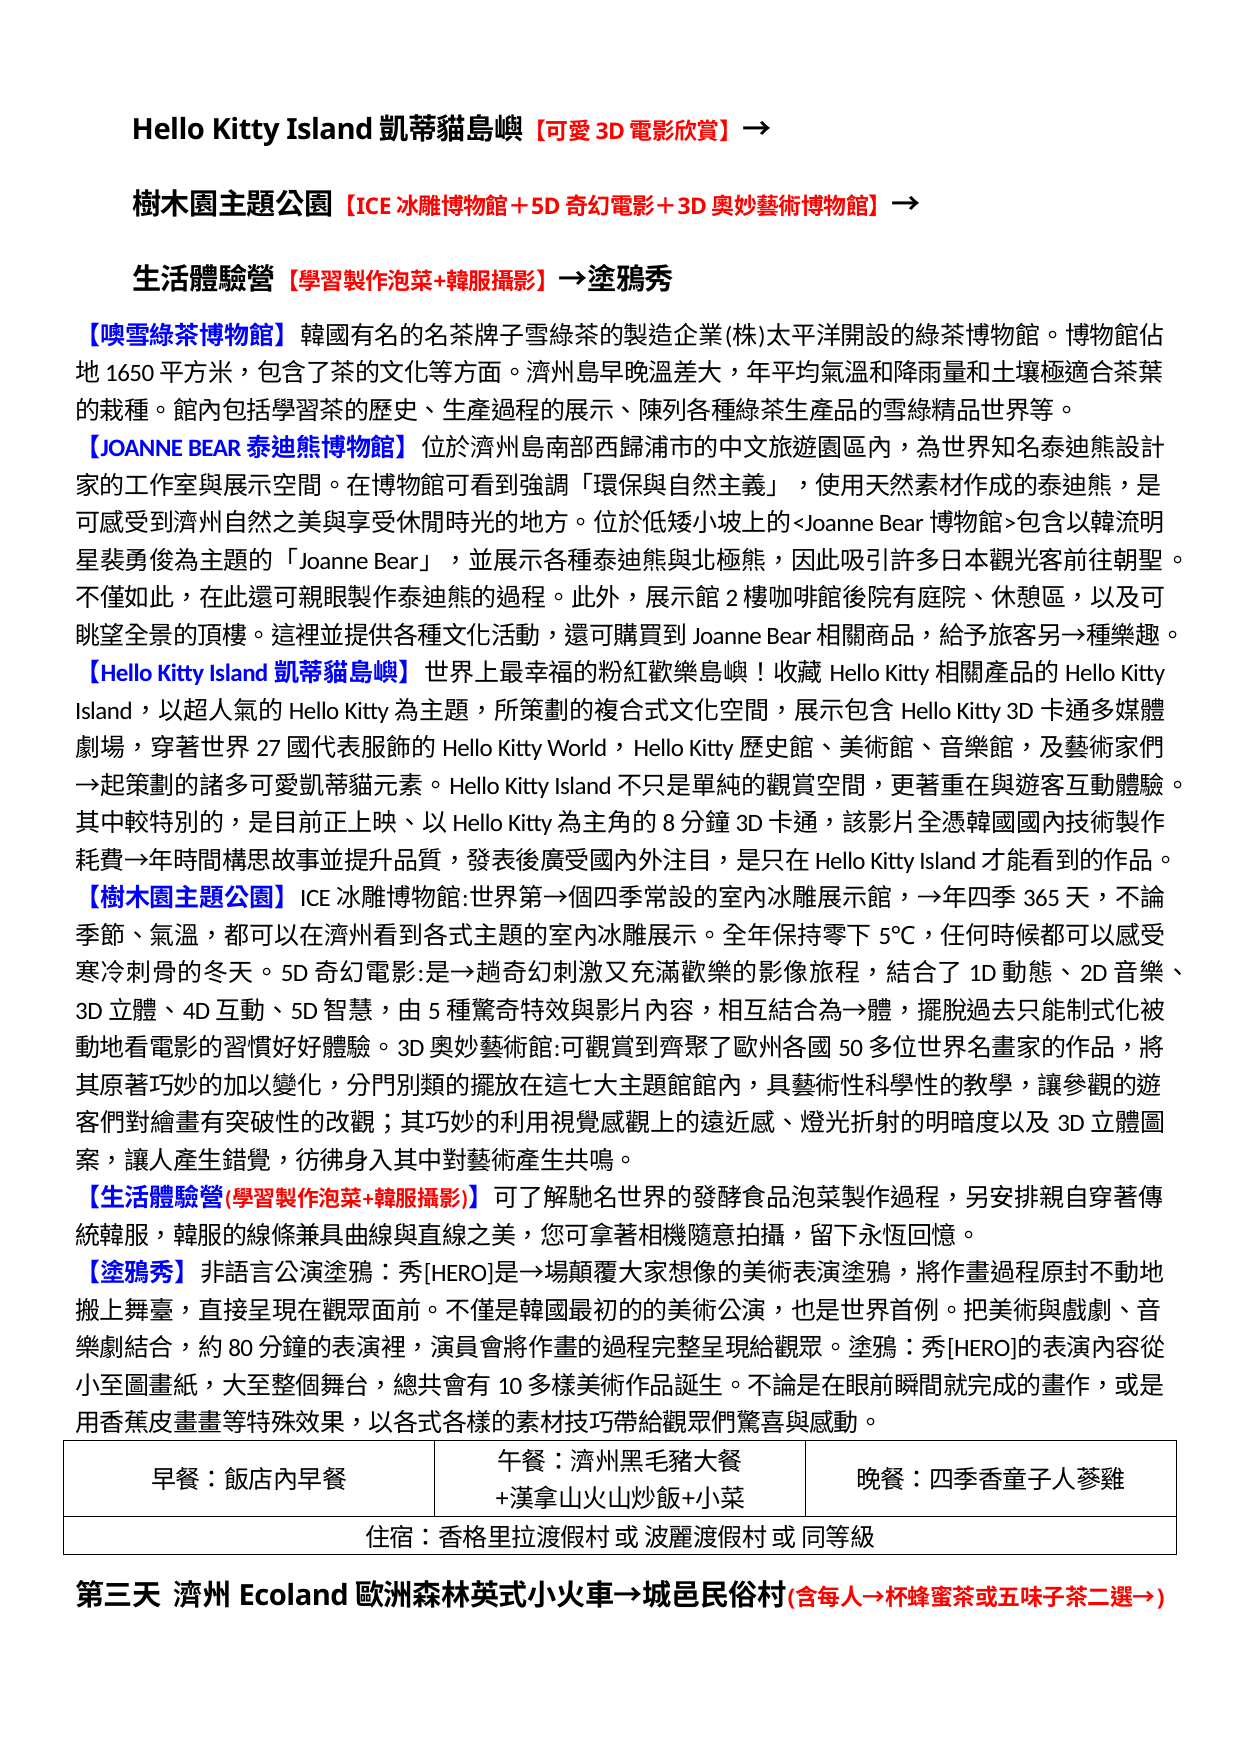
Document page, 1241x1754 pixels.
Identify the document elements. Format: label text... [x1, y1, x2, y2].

text 【JOANNE BEAR泰迪熊博物館】位於濟州島南部西歸浦市的中文旅遊園區內，為世界知名泰迪熊設計家的工作室與展示空間。在博物館可看到強調「環保與自然主義」，使用天然素材作成的泰迪熊，是可感受到濟州自然之美與享受休閒時光的地方。位於低矮小坡上的<Joanne Bear博物館>包含以韓流明星裴勇俊為主題的「Joanne Bear」，並展示各種泰迪熊與北極熊，因此吸引許多日本觀光客前往朝聖。不僅如此，在此還可親眼製作泰迪熊的過程。此外，展示館2樓咖啡館後院有庭院、休憩區，以及可眺望全景的頂樓。這裡並提供各種文化活動，還可購買到Joanne Bear相關商品，給予旅客另→種樂趣。 [75, 427, 1165, 652]
table_header 早餐：飯店內早餐 [64, 1441, 434, 1516]
text 【生活體驗營(學習製作泡菜+韓服攝影)】可了解馳名世界的發酵食品泡菜製作過程，另安排親自穿著傳統韓服，韓服的線條兼具曲線與直線之美，您可拿著相機隨意拍攝，留下永恆回憶。 [75, 1177, 1165, 1252]
text 【Hello Kitty Island凱蒂貓島嶼】世界上最幸福的粉紅歡樂島嶼！收藏Hello Kitty相關產品的Hello Kitty Island，以超人氣的Hello Kitty為主題，所策劃的複合式文化空間，展示包含Hello Kitty 3D 卡通多媒體劇場，穿著世界27國代表服飾的Hello Kitty World，Hello Kitty歷史館、美術館、音樂館，及藝術家們→起策劃的諸多可愛凱蒂貓元素。Hello Kitty Island不只是單純的觀賞空間，更著重在與遊客互動體驗。其中較特別的，是目前正上映、以Hello Kitty為主角的8分鐘3D卡通，該影片全憑韓國國內技術製作，耗費→年時間構思故事並提升品質，發表後廣受國內外注目，是只在Hello Kitty Island才能看到的作品。 [75, 652, 1165, 877]
table_header 午餐：濟州黑毛豬大餐 +漢拿山火山炒飯+小菜 [435, 1441, 805, 1516]
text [75, 1555, 1165, 1630]
text 【樹木園主題公園】ICE 冰雕博物館:世界第→個四季常設的室內冰雕展示館，→年四季365天，不論季節、氣溫，都可以在濟州看到各式主題的室內冰雕展示。全年保持零下5℃，任何時候都可以感受寒冷刺骨的冬天。5D奇幻電影:是→趟奇幻刺激又充滿歡樂的影像旅程，結合了1D動態、2D音樂、3D立體、4D互動、5D智慧，由5種驚奇特效與影片內容，相互結合為→體，擺脫過去只能制式化被動地看電影的習慣好好體驗。3D奧妙藝術館:可觀賞到齊聚了歐州各國50多位世界名畫家的作品，將其原著巧妙的加以變化，分門別類的擺放在這七大主題館館內，具藝術性科學性的教學，讓參觀的遊客們對繪畫有突破性的改觀；其巧妙的利用視覺感觀上的遠近感、燈光折射的明暗度以及3D立體圖案，讓人產生錯覺，彷彿身入其中對藝術產生共鳴。 [75, 877, 1165, 1177]
text 【噢雪綠茶博物館】韓國有名的名茶牌子雪綠茶的製造企業(株)太平洋開設的綠茶博物館。博物館佔地1650平方米，包含了茶的文化等方面。濟州島早晚溫差大，年平均氣溫和降雨量和土壤極適合茶葉的栽種。館內包括學習茶的歷史、生產過程的展示、陳列各種綠茶生產品的雪綠精品世界等。 [75, 314, 1165, 427]
table_header 晚餐：四季香童子人蔘雞 [806, 1441, 1176, 1516]
text 【塗鴉秀】非語言公演塗鴉：秀[HERO]是→場顛覆大家想像的美術表演塗鴉，將作畫過程原封不動地搬上舞臺，直接呈現在觀眾面前。不僅是韓國最初的的美術公演，也是世界首例。把美術與戲劇、音樂劇結合，約80分鐘的表演裡，演員會將作畫的過程完整呈現給觀眾。塗鴉：秀[HERO]的表演內容從小至圖畫紙，大至整個舞台，總共會有10多樣美術作品誕生。不論是在眼前瞬間就完成的畫作，或是用香蕉皮畫畫等特殊效果，以各式各樣的素材技巧帶給觀眾們驚喜與感動。 [75, 1252, 1165, 1439]
text 生活體驗營【學習製作泡菜+韓服攝影】→塗鴉秀 [75, 239, 1165, 314]
text 樹木園主題公園【ICE冰雕博物館＋5D奇幻電影＋3D奧妙藝術博物館】→ [75, 164, 1165, 239]
text Hello Kitty Island凱蒂貓島嶼【可愛3D電影欣賞】→ [75, 89, 1165, 164]
table_cell 住宿：香格里拉渡假村 或 波麗渡假村 或 同等級 [64, 1517, 1176, 1554]
